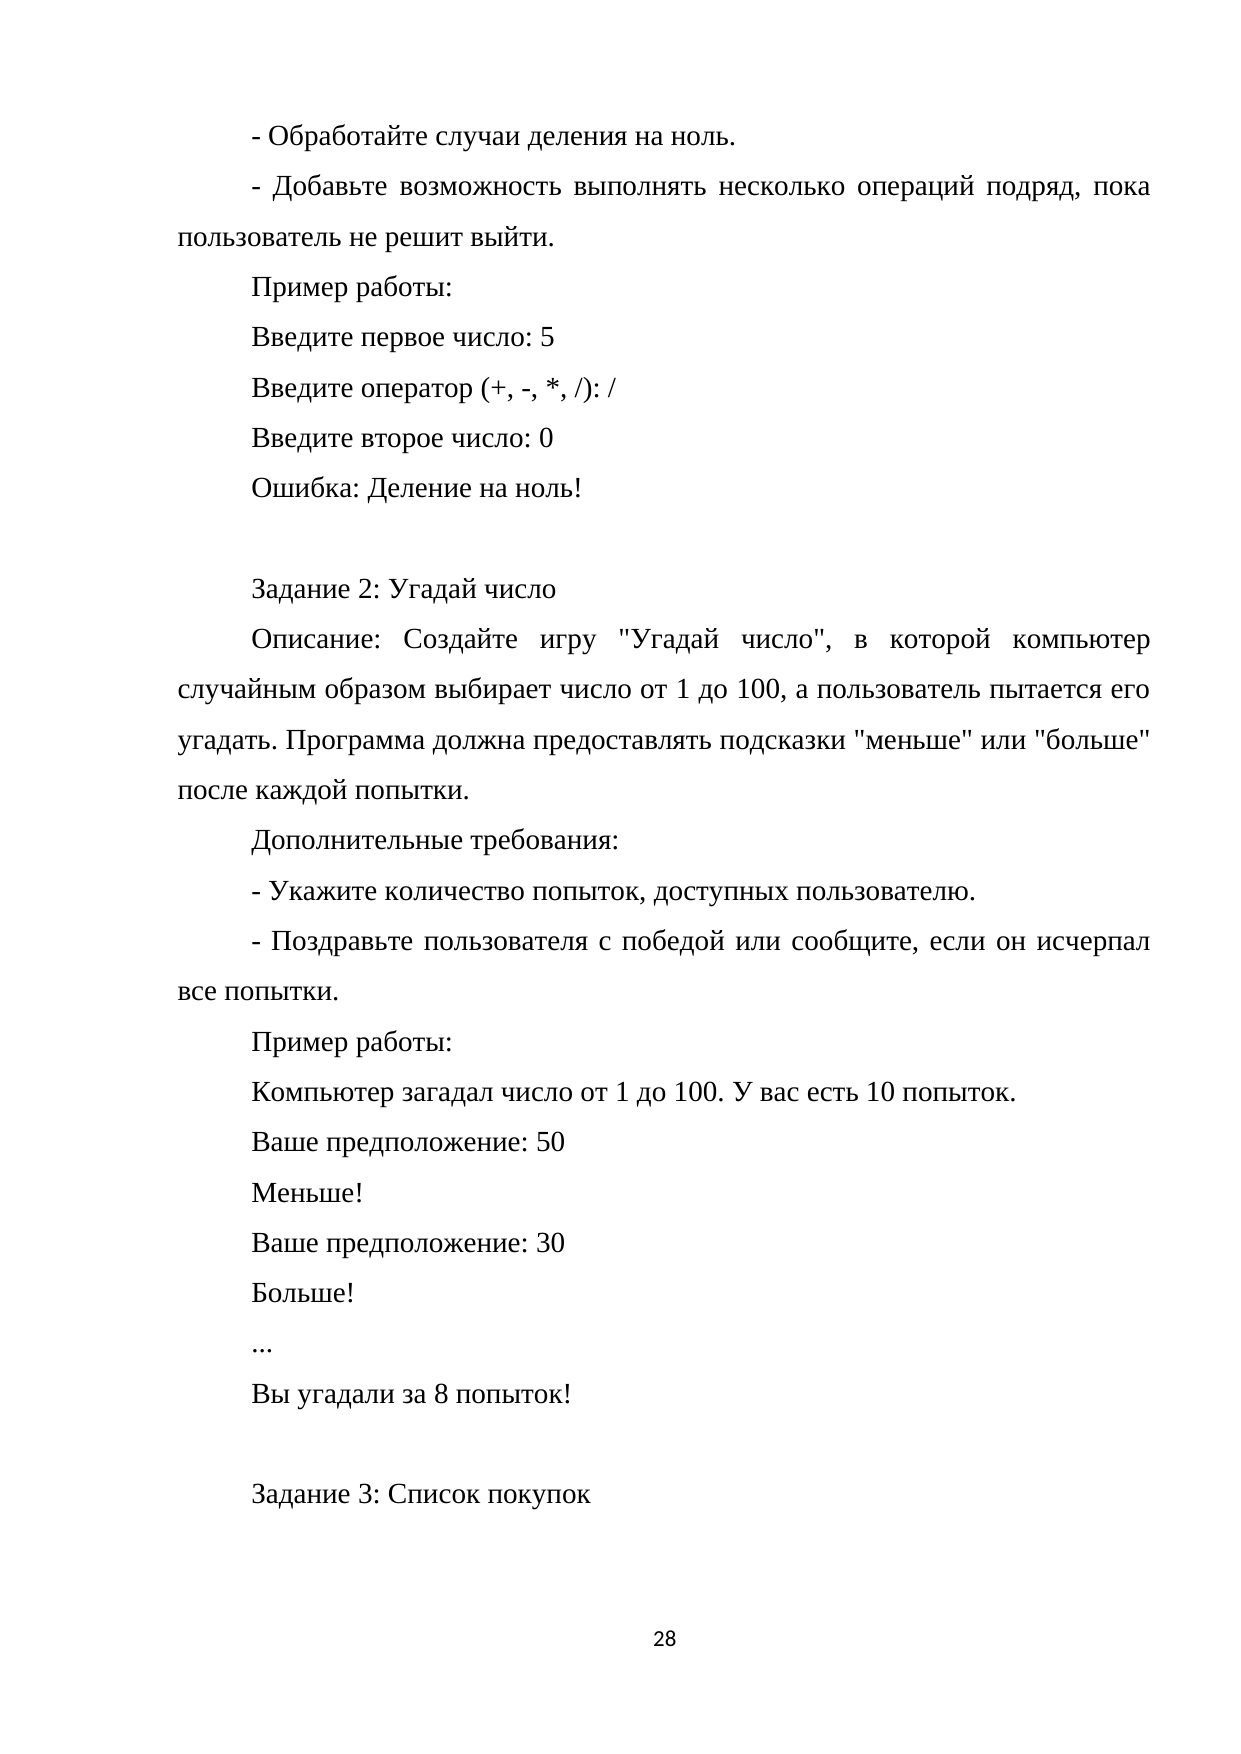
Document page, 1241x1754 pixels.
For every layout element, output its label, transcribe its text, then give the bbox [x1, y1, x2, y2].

text - Укажите количество попыток, доступных пользователю. [177, 873, 1152, 906]
text - Поздравьте пользователя с победой или сообщите, если он исчерпал все попытки. [177, 923, 1152, 1007]
text Дополнительные требования: [177, 822, 1152, 856]
text Вы угадали за 8 попыток! [177, 1376, 1152, 1409]
text - Обработайте случаи деления на ноль. [177, 118, 1152, 152]
text Описание: Создайте игру "Угадай число", в которой компьютер случайным образом выбирает число от 1 до 100, а пользователь пытается его угадать. Программа должна предоставлять подсказки "меньше" или "больше" после каждой попытки. [177, 621, 1152, 806]
text Компьютер загадал число от 1 до 100. У вас есть 10 попыток. [177, 1074, 1152, 1108]
text ... [177, 1326, 1152, 1359]
text Больше! [177, 1275, 1152, 1309]
text Задание 2: Угадай число [177, 571, 1152, 604]
text Введите первое число: 5 [177, 319, 1152, 353]
text Пример работы: [177, 1024, 1152, 1057]
text Задание 3: Список покупок [177, 1477, 1152, 1510]
text Ваше предположение: 50 [177, 1124, 1152, 1158]
text Меньше! [177, 1175, 1152, 1208]
text Введите оператор (+, -, *, /): / [177, 370, 1152, 403]
text Ошибка: Деление на ноль! [177, 470, 1152, 504]
text - Добавьте возможность выполнять несколько операций подряд, пока пользователь не решит выйти. [177, 168, 1152, 252]
text Пример работы: [177, 269, 1152, 303]
text Ваше предположение: 30 [177, 1225, 1152, 1258]
text Введите второе число: 0 [177, 420, 1152, 453]
